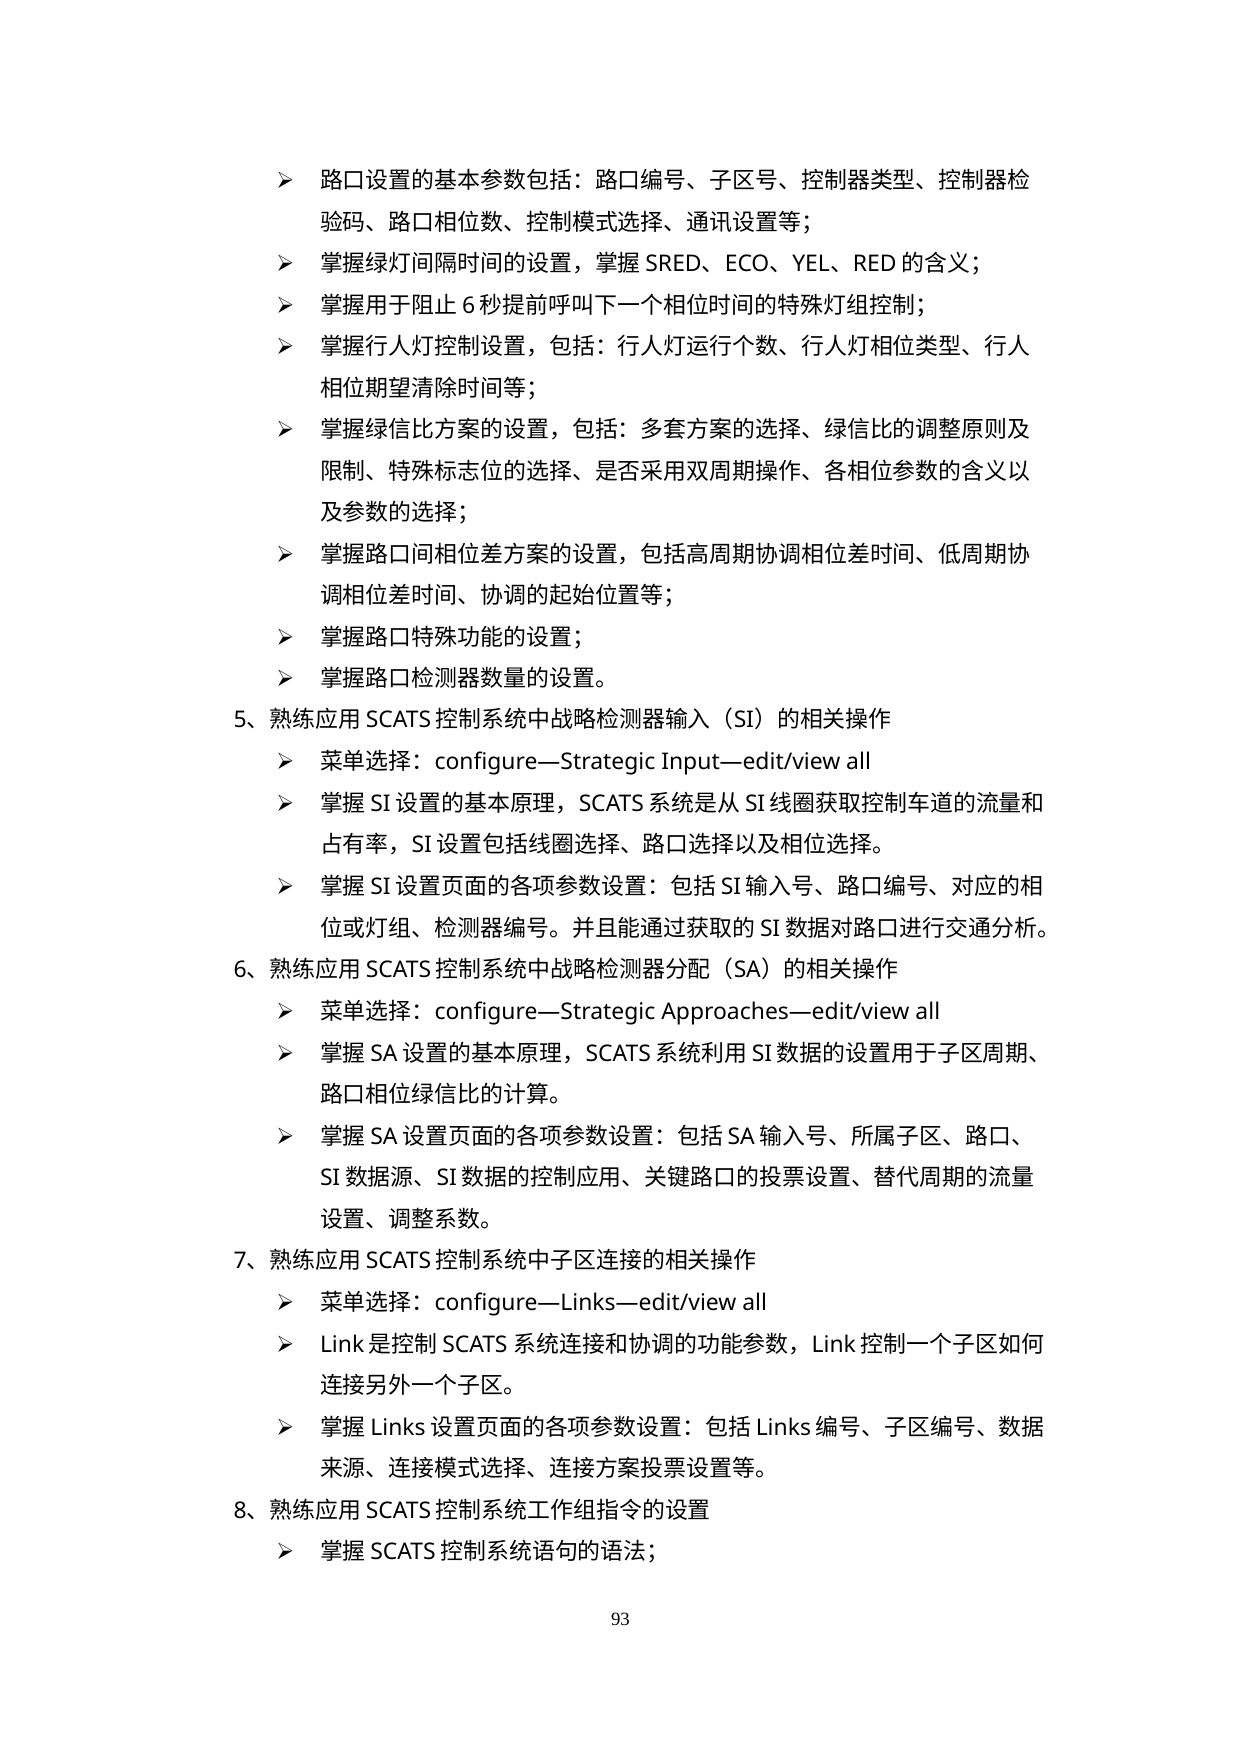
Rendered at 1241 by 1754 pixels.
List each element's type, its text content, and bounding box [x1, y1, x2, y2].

text 8、熟练应用SCATS控制系统工作组指令的设置 [187, 1491, 1053, 1525]
list 掌握行人灯控制设置，包括：行人灯运行个数、行人灯相位类型、行人相位期望清除时间等； [276, 328, 1053, 403]
list 掌握路口检测器数量的设置。 [276, 660, 1053, 693]
text 7、熟练应用SCATS控制系统中子区连接的相关操作 [187, 1242, 1053, 1275]
text 5、熟练应用SCATS控制系统中战略检测器输入（SI）的相关操作 [187, 701, 1053, 735]
list 掌握SCATS控制系统语句的语法； [276, 1533, 1053, 1566]
list 掌握路口特殊功能的设置； [276, 618, 1053, 652]
list 掌握用于阻止6秒提前呼叫下一个相位时间的特殊灯组控制； [276, 287, 1053, 320]
list 菜单选择：configure—Strategic Approaches—edit/view all [276, 993, 1053, 1026]
text 6、熟练应用SCATS控制系统中战略检测器分配（SA）的相关操作 [187, 951, 1053, 984]
list 掌握SI设置页面的各项参数设置：包括SI输入号、路口编号、对应的相位或灯组、检测器编号。并且能通过获取的SI数据对路口进行交通分析。 [276, 868, 1053, 943]
list 掌握SA设置的基本原理，SCATS系统利用SI数据的设置用于子区周期、路口相位绿信比的计算。 [276, 1034, 1053, 1109]
list Link是控制SCATS 系统连接和协调的功能参数，Link控制一个子区如何连接另外一个子区。 [276, 1325, 1053, 1400]
list 菜单选择：configure—Strategic Input—edit/view all [276, 743, 1053, 776]
list 掌握SI设置的基本原理，SCATS系统是从SI线圈获取控制车道的流量和占有率，SI设置包括线圈选择、路口选择以及相位选择。 [276, 785, 1053, 859]
list 掌握绿灯间隔时间的设置，掌握SRED、ECO、YEL、RED的含义； [276, 245, 1053, 278]
list 掌握Links设置页面的各项参数设置：包括Links编号、子区编号、数据来源、连接模式选择、连接方案投票设置等。 [276, 1408, 1053, 1483]
list 掌握SA设置页面的各项参数设置：包括SA输入号、所属子区、路口、SI数据源、SI数据的控制应用、关键路口的投票设置、替代周期的流量设置、调整系数。 [276, 1117, 1053, 1234]
list 菜单选择：configure—Links—edit/view all [276, 1284, 1053, 1317]
list 掌握绿信比方案的设置，包括：多套方案的选择、绿信比的调整原则及限制、特殊标志位的选择、是否采用双周期操作、各相位参数的含义以及参数的选择； [276, 411, 1053, 527]
list 掌握路口间相位差方案的设置，包括高周期协调相位差时间、低周期协调相位差时间、协调的起始位置等； [276, 536, 1053, 610]
list 路口设置的基本参数包括：路口编号、子区号、控制器类型、控制器检验码、路口相位数、控制模式选择、通讯设置等； [276, 162, 1053, 237]
